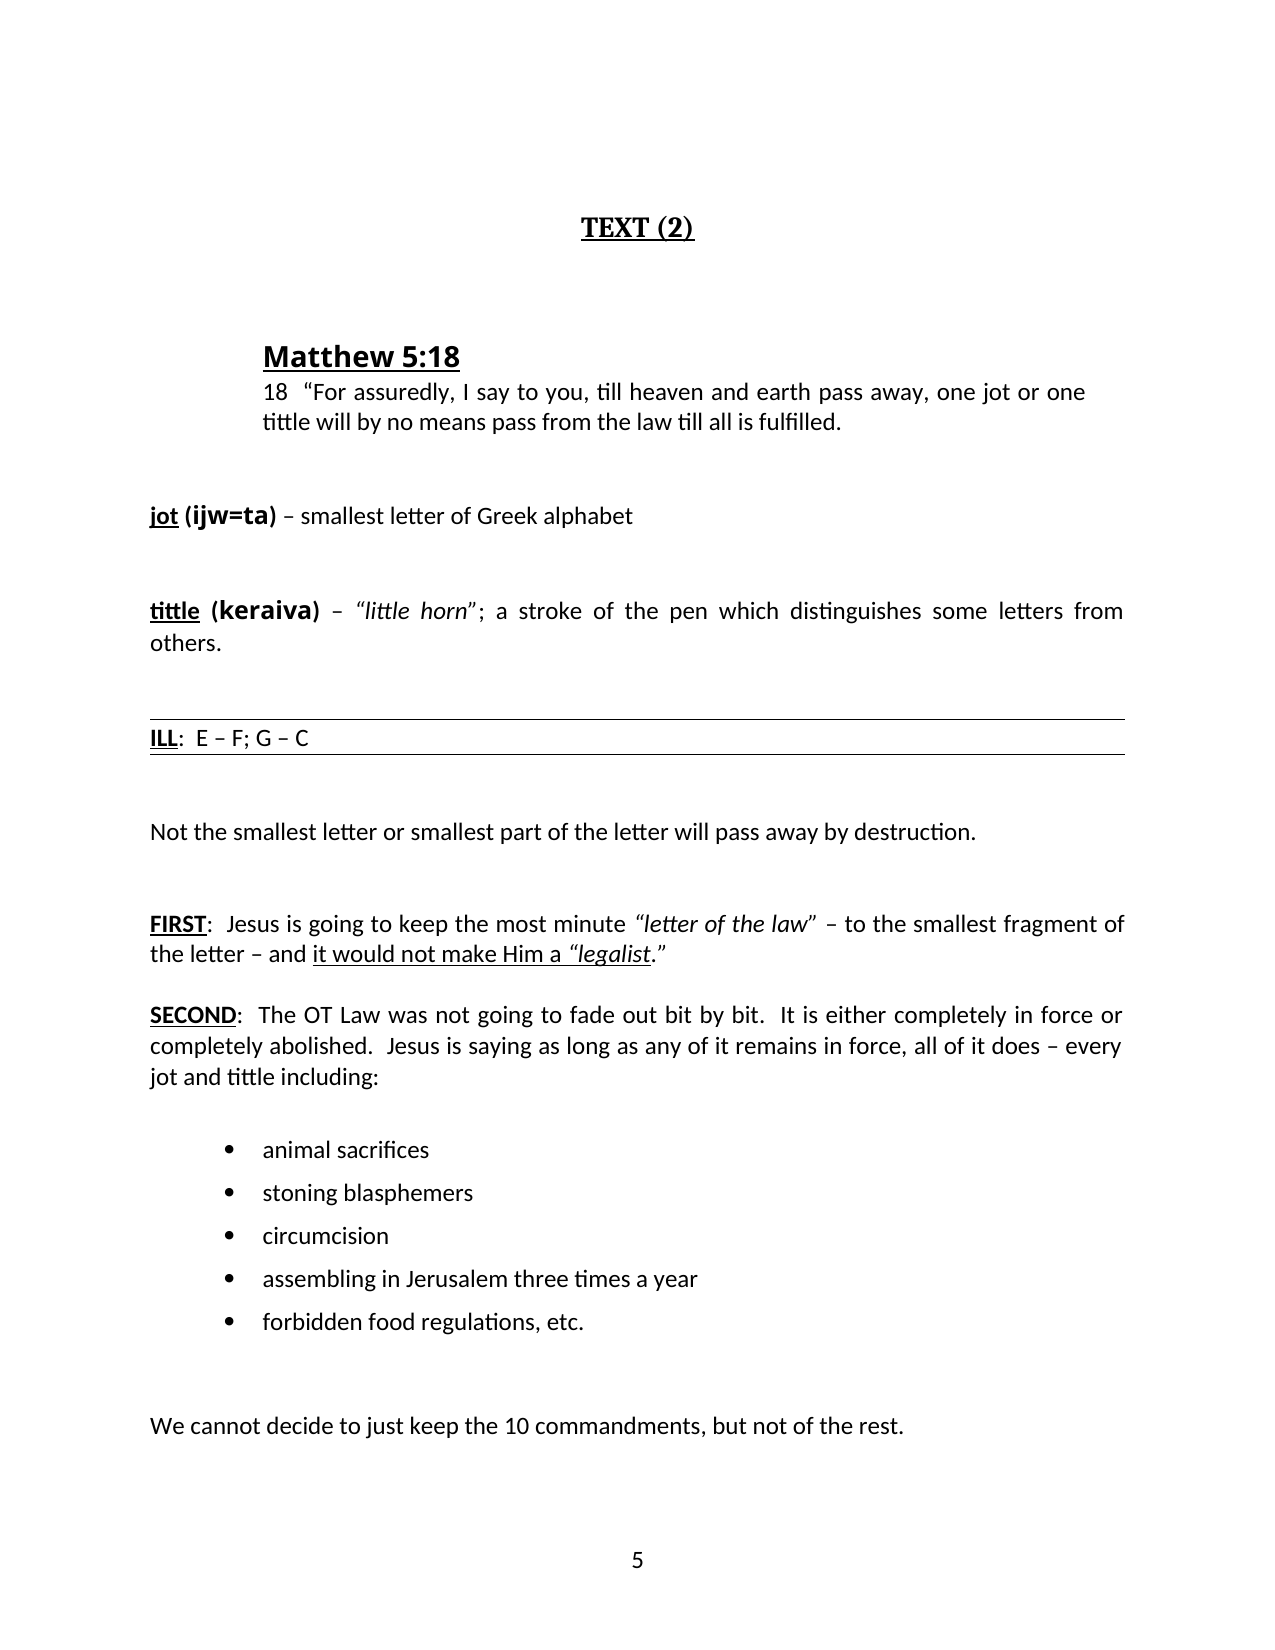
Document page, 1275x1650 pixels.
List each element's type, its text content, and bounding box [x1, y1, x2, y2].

text Not the smallest letter or smallest part of the letter will pass away by destruction. [150, 816, 1125, 847]
subtitle TEXT (2) [262, 211, 1012, 244]
list animal sacrifices [225, 1134, 1125, 1165]
text Matthew 5:18 [262, 336, 1087, 376]
text ILL: E – F; G – C [150, 720, 1125, 754]
text 18 “For assuredly, I say to you, till heaven and earth pass away, one jot or one tittle will by no means pass from the law till all is fulfilled. [262, 376, 1087, 437]
list forbidden food regulations, etc. [225, 1306, 1125, 1337]
text FIRST: Jesus is going to keep the most minute “letter of the law” – to the smallest fragment of the letter – and it would not make Him a “legalist.” [150, 908, 1125, 969]
text tittle (keraiva) – “little horn”; a stroke of the pen which distinguishes some letters from others. [150, 593, 1125, 658]
text jot (ijw=ta) – smallest letter of Greek alphabet [150, 498, 1125, 532]
list assembling in Jerusalem three times a year [225, 1263, 1125, 1294]
text We cannot decide to just keep the 10 commandments, but not of the rest. [150, 1410, 1125, 1441]
list circumcision [225, 1220, 1125, 1251]
text SECOND: The OT Law was not going to fade out bit by bit. It is either completely in force or completely abolished. Jesus is saying as long as any of it remains in force, all of it does – every jot and tittle including: [150, 999, 1125, 1091]
list stoning blasphemers [225, 1177, 1125, 1208]
